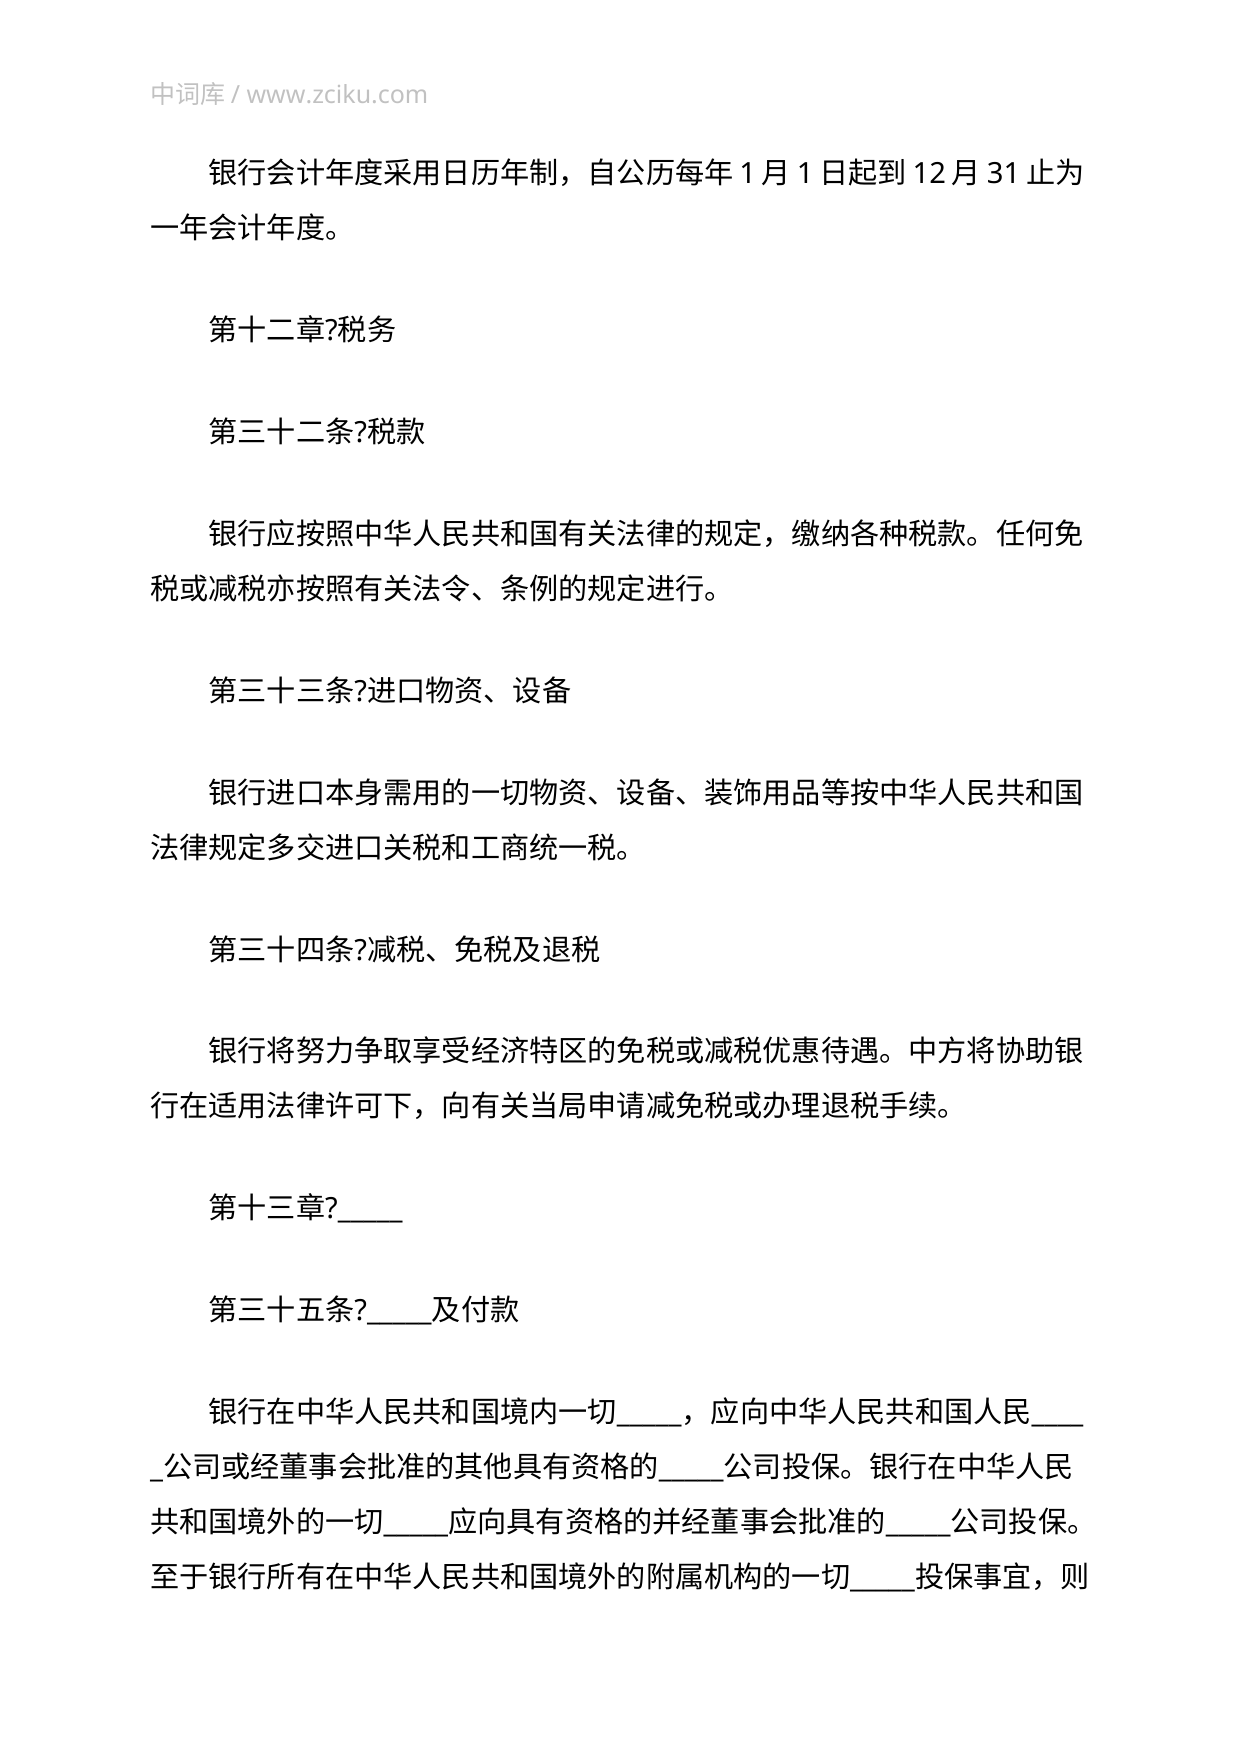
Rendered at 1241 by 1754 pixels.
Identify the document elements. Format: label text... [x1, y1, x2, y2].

text 第三十五条?_____及付款 [150, 1287, 1090, 1329]
text 银行将努力争取享受经济特区的免税或减税优惠待遇。中方将协助银行在适用法律许可下，向有关当局申请减免税或办理退税手续。 [150, 1028, 1090, 1125]
text 第三十三条?进口物资、设备 [150, 667, 1090, 710]
text 第三十四条?减税、免税及退税 [150, 926, 1090, 968]
text 银行应按照中华人民共和国有关法律的规定，缴纳各种税款。任何免税或减税亦按照有关法令、条例的规定进行。 [150, 511, 1090, 608]
text 银行进口本身需用的一切物资、设备、装饰用品等按中华人民共和国法律规定多交进口关税和工商统一税。 [150, 769, 1090, 867]
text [150, 1389, 1090, 1596]
text 第十三章?_____ [150, 1185, 1090, 1227]
text 银行会计年度采用日历年制，自公历每年1月1日起到12月31止为一年会计年度。 [150, 150, 1090, 247]
text 第三十二条?税款 [150, 409, 1090, 451]
text 第十二章?税务 [150, 307, 1090, 349]
